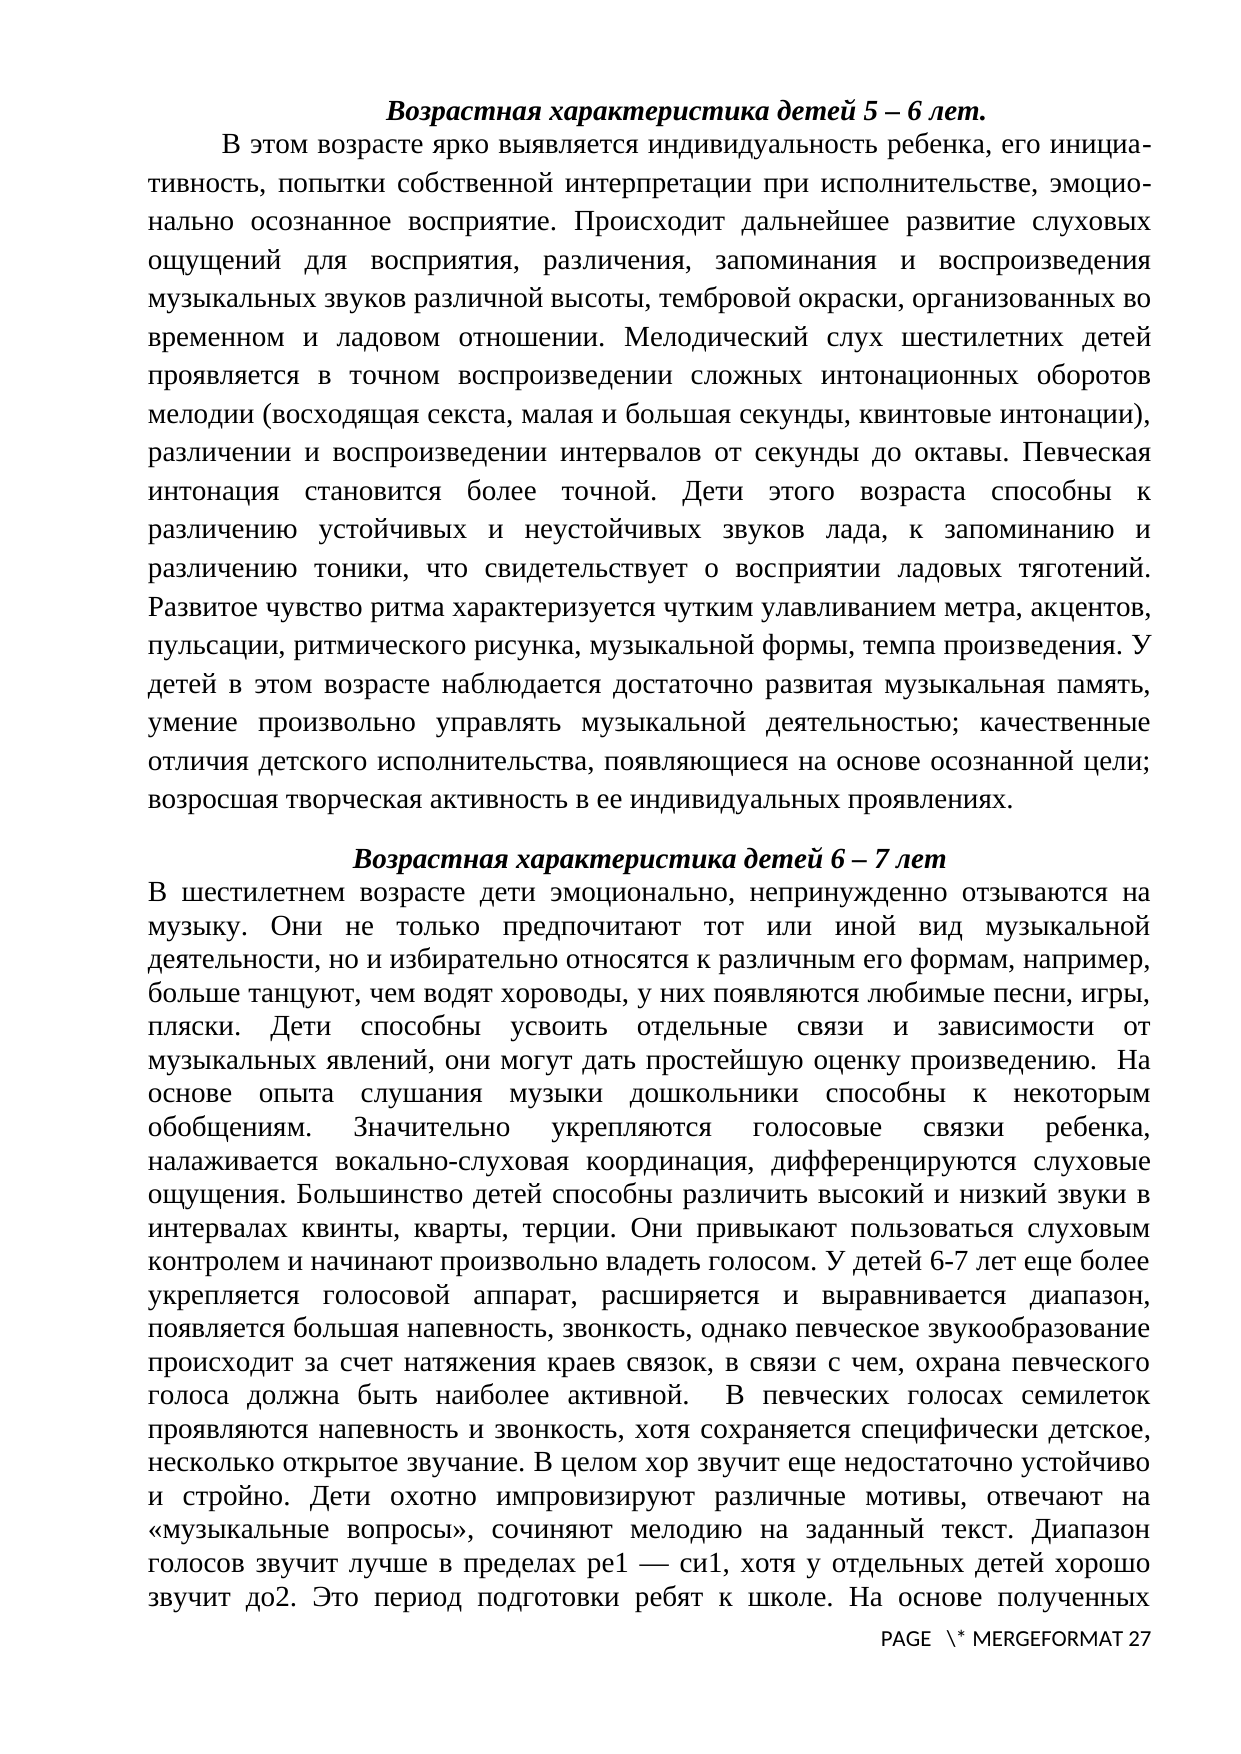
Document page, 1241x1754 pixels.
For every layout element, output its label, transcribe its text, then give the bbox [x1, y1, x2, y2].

text Возрастная характеристика детей 6 – 7 лет [148, 841, 1152, 874]
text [148, 874, 1152, 1612]
text В этом возрасте ярко выявляется индивидуальность ребенка, его инициативность, попытки собственной интерпретации при исполнительстве, эмоционально осознанное восприятие. Происходит дальнейшее развитие слуховых ощущений для восприятия, различения, запоминания и воспроизведения музыкальных звуков различной высоты, тембровой окраски, организованных во временном и ладовом отношении. Мелодический слух шестилетних детей проявляется в точном воспроизведении сложных интонационных оборотов мелодии (восходящая секста, малая и большая секунды, квинтовые интонации), различении и воспроизведении интервалов от секунды до октавы. Певческая интонация становится более точной. Дети этого возраста способны к различению устойчивых и неустойчивых звуков лада, к запоминанию и различению тоники, что свидетельствует о восприятии ладовых тяготений. Развитое чувство ритма характеризуется чутким улавливанием метра, акцентов, пульсации, ритмического рисунка, музыкальной формы, темпа произведения. У детей в этом возрасте наблюдается достаточно развитая музыкальная память, умение произвольно управлять музыкальной деятельностью; качественные отличия детского исполнительства, появляющиеся на основе осознанной цели; возросшая творческая активность в ее индивидуальных проявлениях. [148, 126, 1152, 815]
text Возрастная характеристика детей 5 – 6 лет. [148, 93, 1152, 126]
